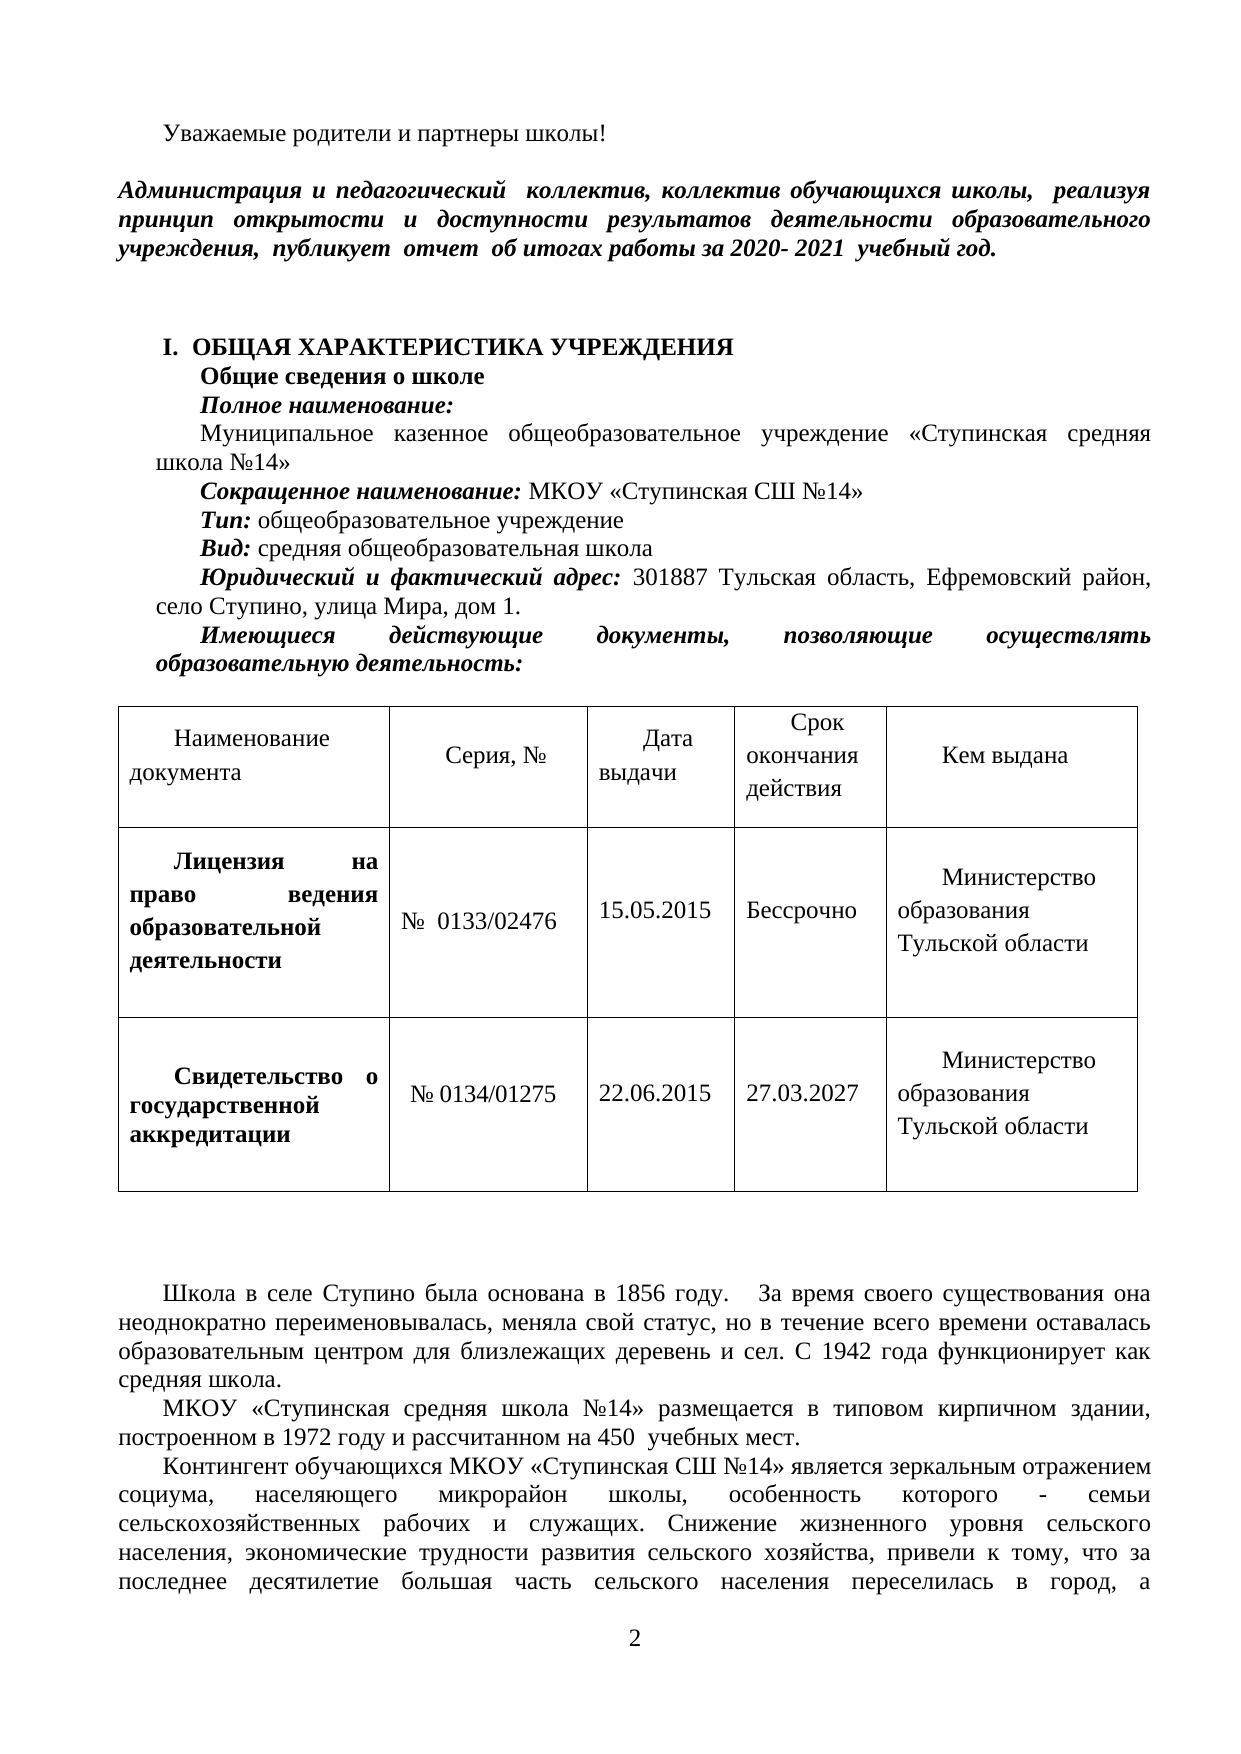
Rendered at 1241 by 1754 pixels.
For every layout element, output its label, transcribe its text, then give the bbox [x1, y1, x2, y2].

text Полное наименование: [156, 390, 1152, 418]
table_header Серия, № [390, 707, 587, 827]
table_header Кем выдана [887, 707, 1137, 827]
table_cell № 0133/02476 [390, 828, 587, 1017]
text Школа в селе Ступино была основана в 1856 году. За время своего существования она неоднократно переименовывалась, меняла свой статус, но в течение всего времени оставалась образовательным центром для близлежащих деревень и сел. С 1942 года функционирует как средняя школа. [118, 1278, 1152, 1393]
table_cell № 0134/01275 [390, 1018, 587, 1191]
text Юридический и фактический адрес: 301887 Тульская область, Ефремовский район, село Ступино, улица Мира, дом 1. [156, 562, 1152, 620]
table_cell Лицензия на право ведения образовательной деятельности [119, 828, 389, 1017]
table_header Дата выдачи [588, 707, 734, 827]
text Имеющиеся действующие документы, позволяющие осуществлять образовательную деятельность: [156, 620, 1152, 677]
table_cell 27.03.2027 [735, 1018, 886, 1191]
table_cell 22.06.2015 [588, 1018, 734, 1191]
table_cell Министерство образования Тульской области [887, 828, 1137, 1017]
text Уважаемые родители и партнеры школы! [118, 118, 1152, 147]
text Администрация и педагогический коллектив, коллектив обучающихся школы, реализуя принцип открытости и доступности результатов деятельности образовательного учреждения, публикует отчет об итогах работы за 2020- 2021 учебный год. [118, 147, 1152, 262]
text Муниципальное казенное общеобразовательное учреждение «Ступинская средняя школа №14» [156, 418, 1152, 476]
text Тип: общеобразовательное учреждение [156, 505, 1152, 533]
text Вид: средняя общеобразовательная школа [156, 533, 1152, 562]
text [118, 1451, 1152, 1594]
text Общие сведения о школе [156, 361, 1152, 390]
table_cell Бессрочно [735, 828, 886, 1017]
table_header Наименование документа [119, 707, 389, 827]
text МКОУ «Ступинская средняя школа №14» размещается в типовом кирпичном здании, построенном в 1972 году и рассчитанном на 450 учебных мест. [118, 1393, 1152, 1451]
text Сокращенное наименование: МКОУ «Ступинская СШ №14» [156, 476, 1152, 505]
list ОБЩАЯ ХАРАКТЕРИСТИКА УЧРЕЖДЕНИЯ [118, 332, 1152, 361]
table_cell Министерство образования Тульской области [887, 1018, 1137, 1191]
table_cell 15.05.2015 [588, 828, 734, 1017]
table_header Срок окончания действия [735, 707, 886, 827]
table_cell Свидетельство о государственной аккредитации [119, 1018, 389, 1191]
